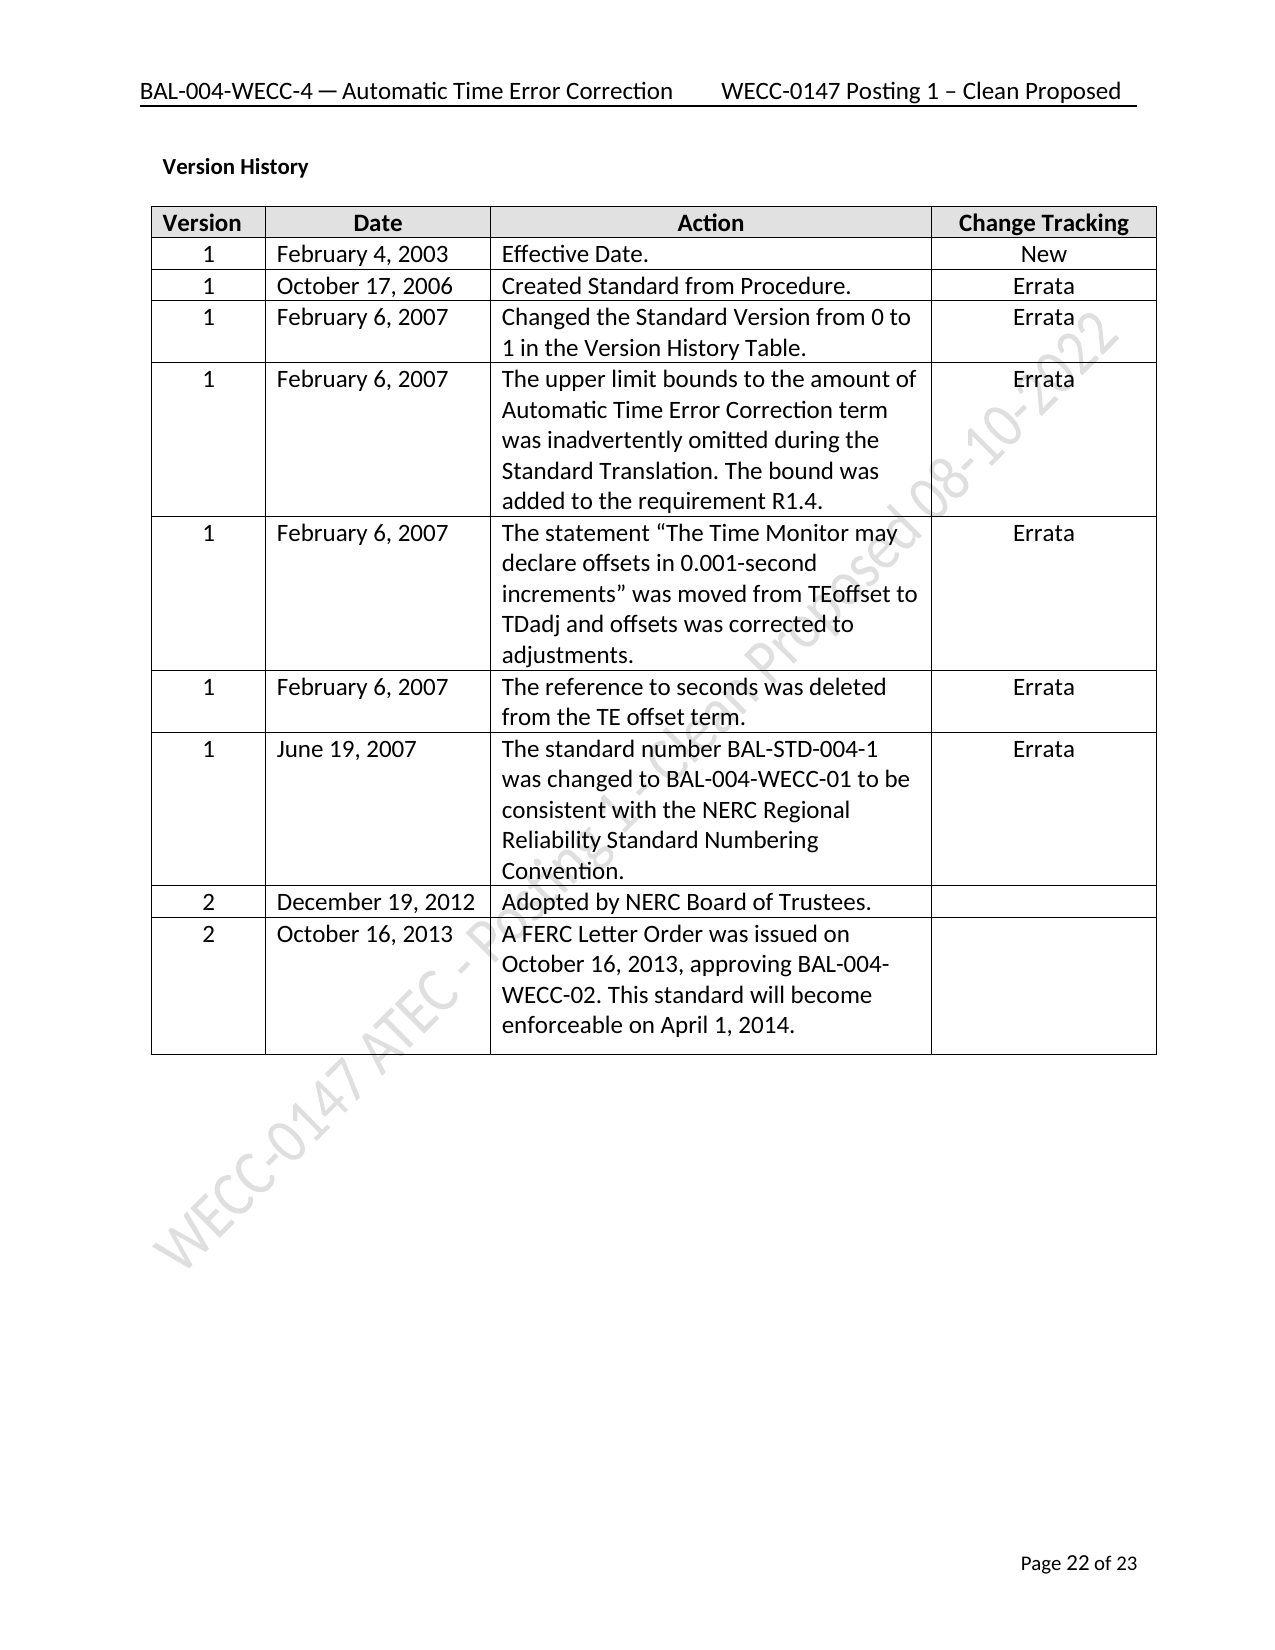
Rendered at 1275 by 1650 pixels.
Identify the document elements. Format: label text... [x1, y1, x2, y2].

table_cell Errata [932, 671, 1156, 732]
table_cell A FERC Letter Order was issued on October 16, 2013, approving BAL-004-WECC-02. This standard will become enforceable on April 1, 2014. [491, 918, 931, 1054]
table_cell Created Standard from Procedure. [491, 270, 931, 300]
table_cell Errata [932, 517, 1156, 669]
table_cell February 6, 2007 [266, 363, 490, 516]
table_cell October 17, 2006 [266, 270, 490, 300]
table_cell February 4, 2003 [266, 238, 490, 269]
table_cell The reference to seconds was deleted from the TE offset term. [491, 671, 931, 732]
table_cell February 6, 2007 [266, 517, 490, 669]
table_cell Errata [932, 733, 1156, 885]
table_cell 1 [152, 733, 265, 885]
table_cell Effective Date. [491, 238, 931, 269]
table_cell February 6, 2007 [266, 301, 490, 362]
table_cell October 16, 2013 [266, 918, 490, 1054]
table_cell The statement “The Time Monitor may declare offsets in 0.001-second increments” was moved from TEoffset to TDadj and offsets was corrected to adjustments. [491, 517, 931, 669]
table_cell The standard number BAL-STD-004-1 was changed to BAL-004-WECC-01 to be consistent with the NERC Regional Reliability Standard Numbering Convention. [491, 733, 931, 885]
table_cell Errata [932, 363, 1156, 516]
table_cell December 19, 2012 [266, 886, 490, 917]
table_cell The upper limit bounds to the amount of Automatic Time Error Correction term was inadvertently omitted during the Standard Translation. The bound was added to the requirement R1.4. [491, 363, 931, 516]
table_cell June 19, 2007 [266, 733, 490, 885]
table_cell 1 [152, 517, 265, 669]
table_cell 2 [152, 886, 265, 917]
table_cell [932, 918, 1156, 1054]
table_cell 1 [152, 270, 265, 300]
table_header Action [491, 207, 931, 237]
text Version History [162, 152, 1123, 180]
table_cell [932, 886, 1156, 917]
table_cell February 6, 2007 [266, 671, 490, 732]
table_header Date [266, 207, 490, 237]
table_header Version [152, 207, 265, 237]
table_cell Errata [932, 270, 1156, 300]
table_cell Adopted by NERC Board of Trustees. [491, 886, 931, 917]
table_cell 1 [152, 238, 265, 269]
table_header Change Tracking [932, 207, 1156, 237]
table_cell New [932, 238, 1156, 269]
table_cell 2 [152, 918, 265, 1054]
table_cell Changed the Standard Version from 0 to 1 in the Version History Table. [491, 301, 931, 362]
table_cell 1 [152, 301, 265, 362]
table_cell 1 [152, 363, 265, 516]
table_cell 1 [152, 671, 265, 732]
table_cell Errata [932, 301, 1156, 362]
